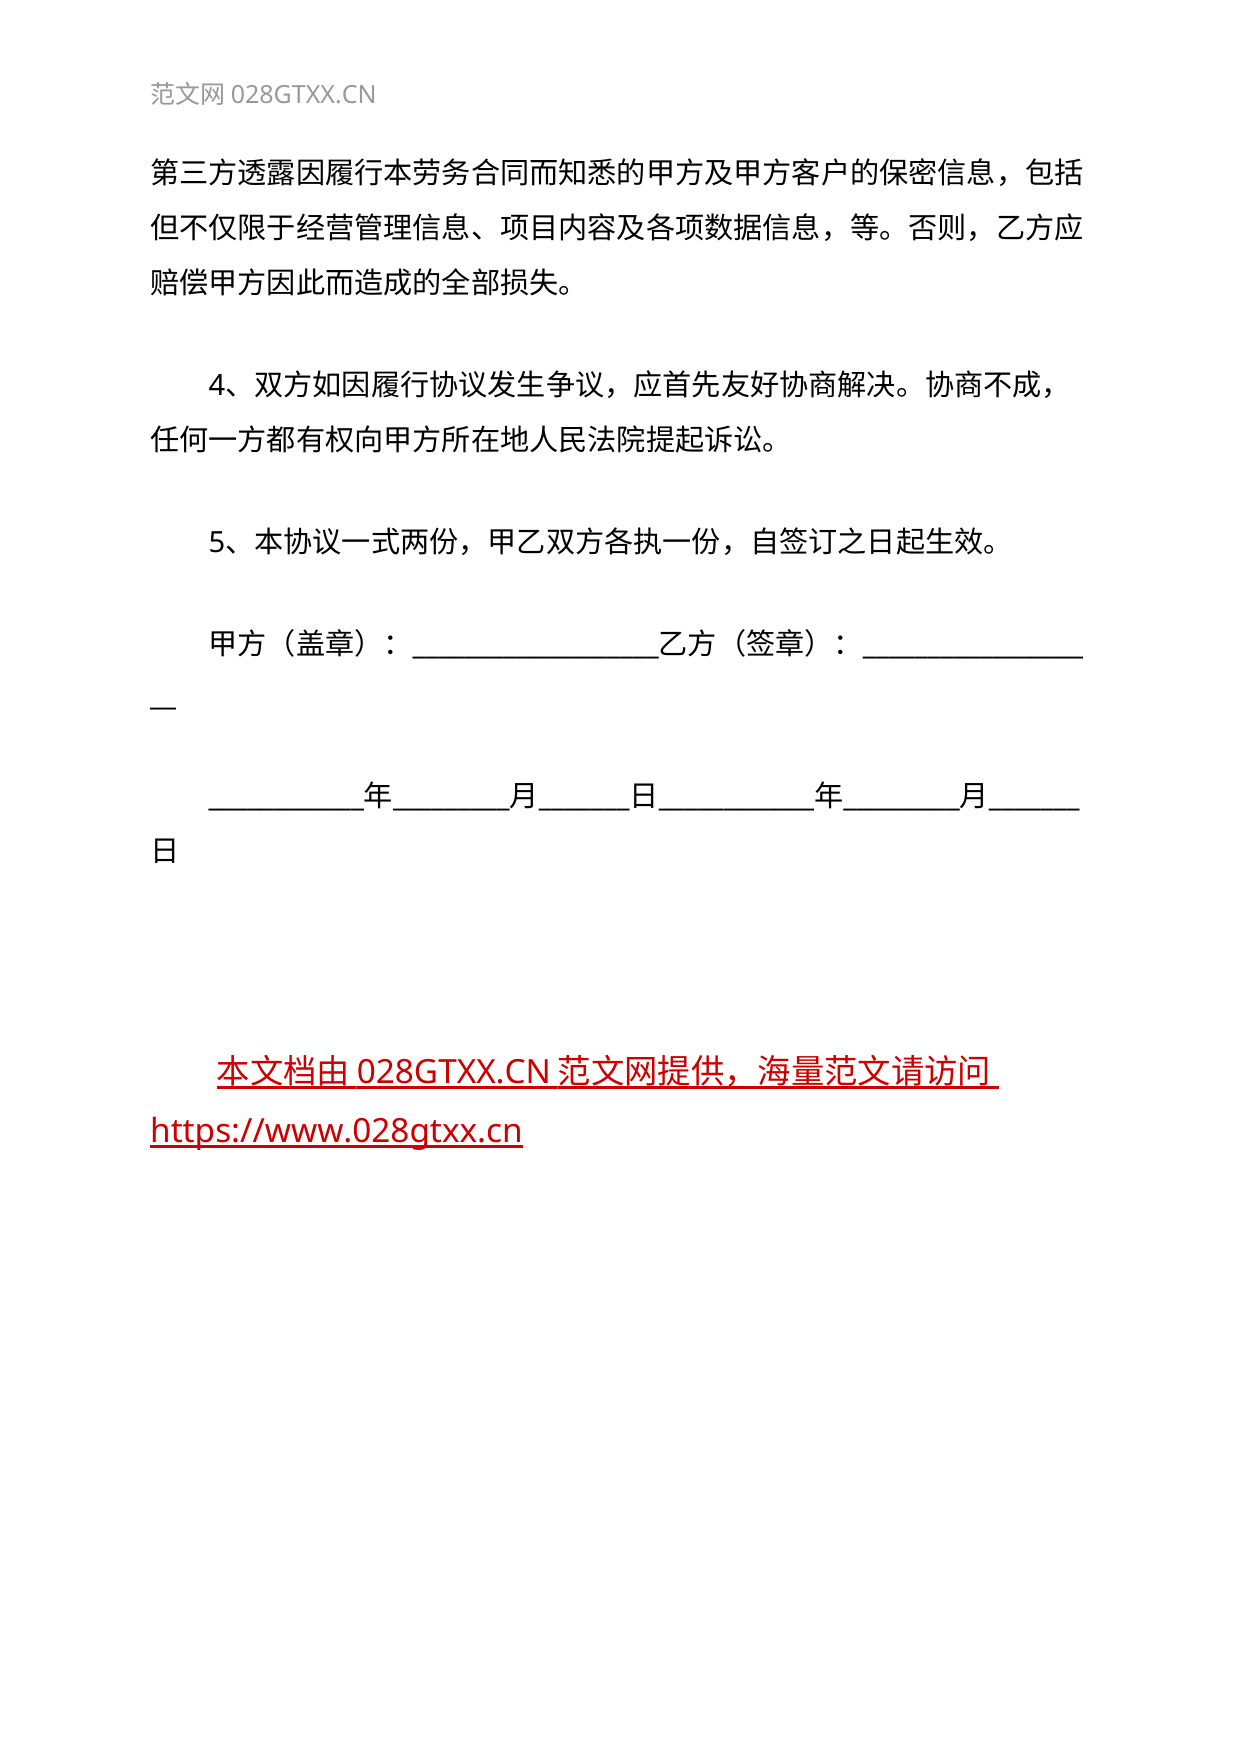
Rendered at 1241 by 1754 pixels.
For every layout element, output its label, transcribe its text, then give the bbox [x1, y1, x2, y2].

text 4、双方如因履行协议发生争议，应首先友好协商解决。协商不成，任何一方都有权向甲方所在地人民法院提起诉讼。 [150, 362, 1090, 459]
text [150, 150, 1090, 302]
text ____________年_________月_______日____________年_________月_______日 [150, 773, 1090, 870]
text 本文档由028GTXX.CN范文网提供，海量范文请访问 https://www.028gtxx.cn [150, 1045, 1090, 1153]
text 甲方（盖章）：___________________乙方（签章）：___________________ [150, 620, 1090, 714]
text 5、本协议一式两份，甲乙双方各执一份，自签订之日起生效。 [150, 518, 1090, 561]
